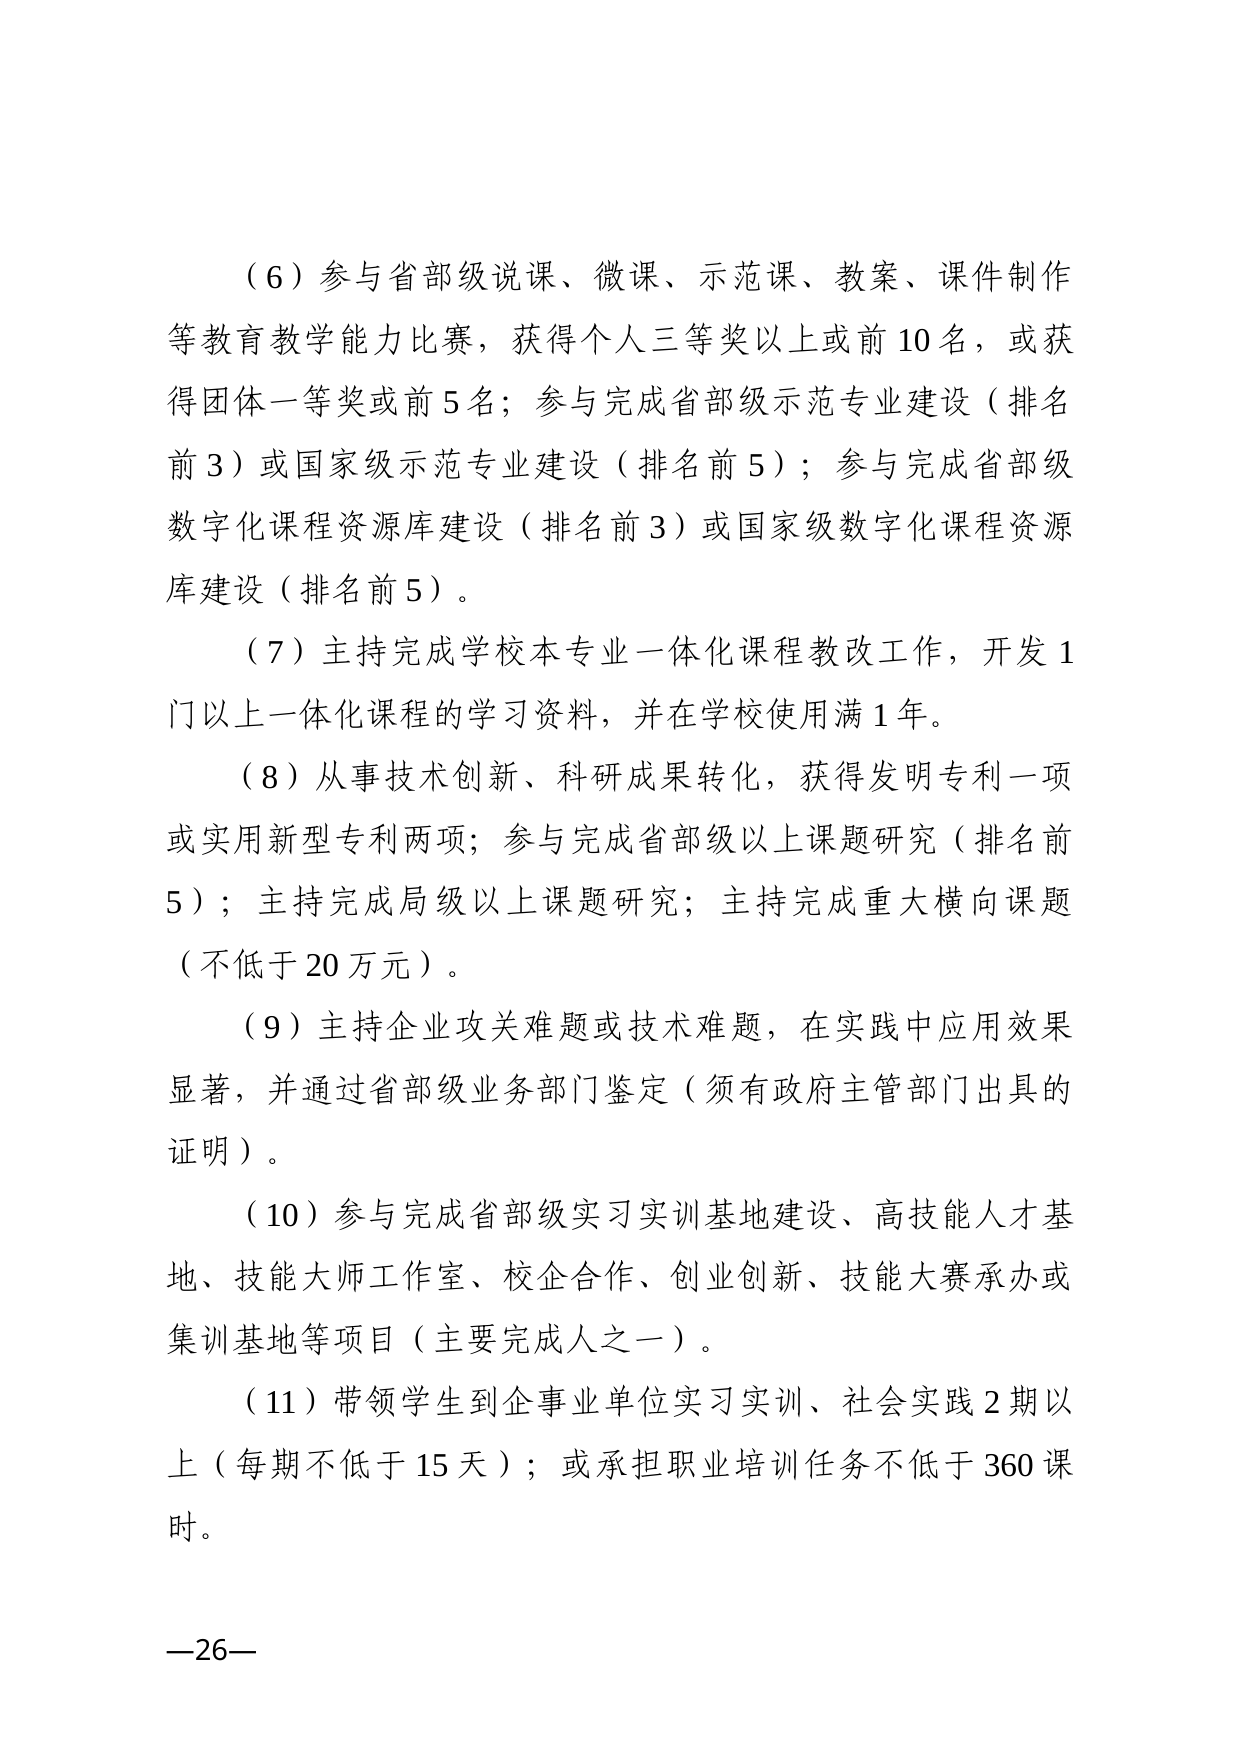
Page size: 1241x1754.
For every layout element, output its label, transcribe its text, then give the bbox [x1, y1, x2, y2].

text （8）从事技术创新、科研成果转化，获得发明专利一项或实用新型专利两项；参与完成省部级以上课题研究（排名前5）；主持完成局级以上课题研究；主持完成重大横向课题（不低于20万元）。 [165, 739, 1075, 989]
text （7）主持完成学校本专业一体化课程教改工作，开发1门以上一体化课程的学习资料，并在学校使用满1年。 [165, 614, 1075, 739]
text （10）参与完成省部级实习实训基地建设、高技能人才基地、技能大师工作室、校企合作、创业创新、技能大赛承办或集训基地等项目（主要完成人之一）。 [165, 1176, 1075, 1364]
text （9）主持企业攻关难题或技术难题，在实践中应用效果显著，并通过省部级业务部门鉴定（须有政府主管部门出具的证明）。 [165, 989, 1075, 1176]
text （11）带领学生到企事业单位实习实训、社会实践2期以上（每期不低于15天）；或承担职业培训任务不低于360课时。 [165, 1364, 1075, 1551]
list （6）参与省部级说课、微课、示范课、教案、课件制作等教育教学能力比赛，获得个人三等奖以上或前10名，或获得团体一等奖或前5名；参与完成省部级示范专业建设（排名前3）或国家级示范专业建设（排名前5）；参与完成省部级数字化课程资源库建设（排名前3）或国家级数字化课程资源库建设（排名前5）。 [165, 239, 1075, 614]
